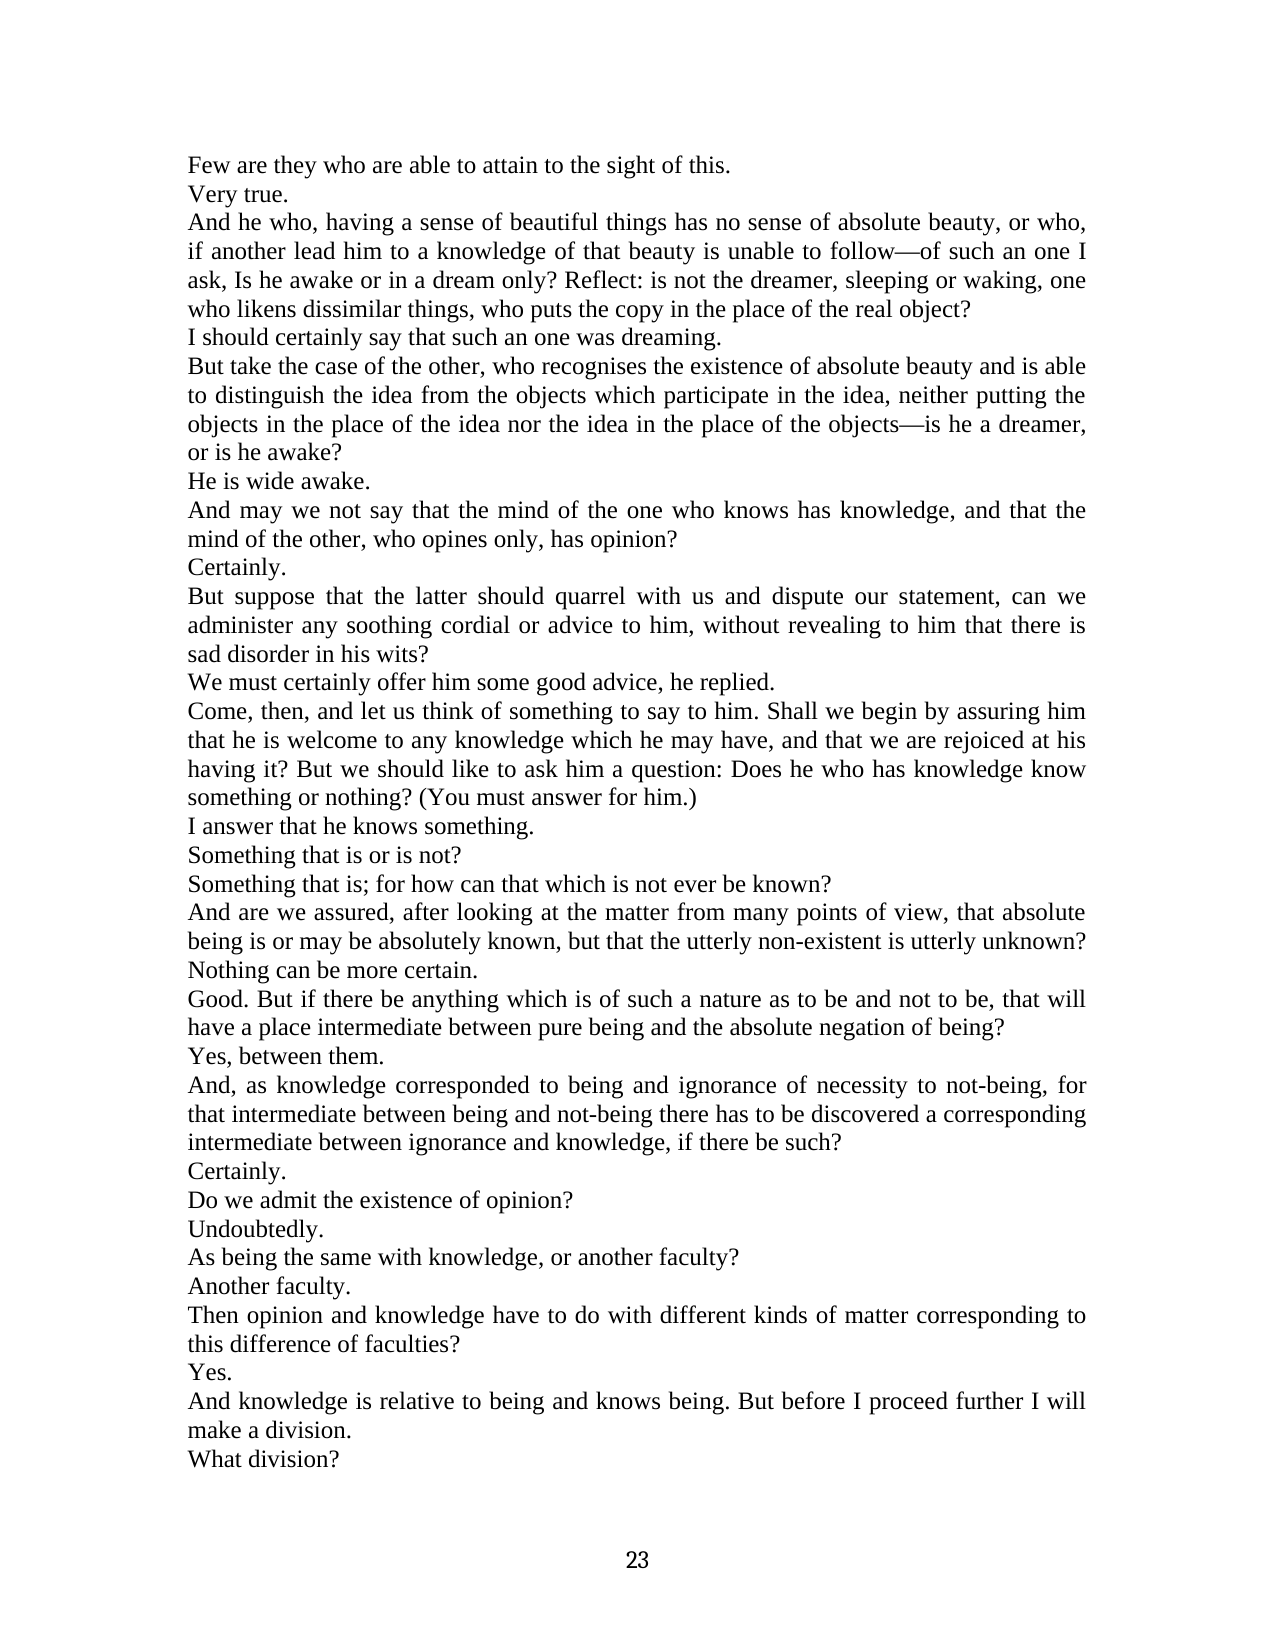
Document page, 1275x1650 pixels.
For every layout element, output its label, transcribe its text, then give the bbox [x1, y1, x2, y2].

text Few are they who are able to attain to the sight of this. [187, 150, 1087, 179]
text And may we not say that the mind of the one who knows has knowledge, and that the mind of the other, who opines only, has opinion? [187, 495, 1087, 552]
text Certainly. [187, 1156, 1087, 1185]
text And knowledge is relative to being and knows being. But before I proceed further I will make a division. [187, 1386, 1087, 1444]
text Undoubtedly. [187, 1214, 1087, 1242]
text Yes, between them. [187, 1041, 1087, 1070]
text I answer that he knows something. [187, 811, 1087, 840]
text Very true. [187, 179, 1087, 207]
text Certainly. [187, 552, 1087, 581]
text But take the case of the other, who recognises the existence of absolute beauty and is able to distinguish the idea from the objects which participate in the idea, neither putting the objects in the place of the idea nor the idea in the place of the objects—is he a dreamer, or is he awake? [187, 351, 1087, 466]
text Yes. [187, 1357, 1087, 1386]
text I should certainly say that such an one was dreaming. [187, 322, 1087, 351]
text But suppose that the latter should quarrel with us and dispute our statement, can we administer any soothing cordial or advice to him, without revealing to him that there is sad disorder in his wits? [187, 581, 1087, 667]
text He is wide awake. [187, 466, 1087, 495]
text We must certainly offer him some good advice, he replied. [187, 667, 1087, 696]
text Do we admit the existence of opinion? [187, 1185, 1087, 1214]
text And he who, having a sense of beautiful things has no sense of absolute beauty, or who, if another lead him to a knowledge of that beauty is unable to follow—of such an one I ask, Is he awake or in a dream only? Reflect: is not the dreamer, sleeping or waking, one who likens dissimilar things, who puts the copy in the place of the real object? [187, 207, 1087, 322]
text What division? [187, 1444, 1087, 1472]
text Nothing can be more certain. [187, 955, 1087, 984]
text As being the same with knowledge, or another faculty? [187, 1242, 1087, 1271]
text Come, then, and let us think of something to say to him. Shall we begin by assuring him that he is welcome to any knowledge which he may have, and that we are rejoiced at his having it? But we should like to ask him a question: Does he who has knowledge know something or nothing? (You must answer for him.) [187, 696, 1087, 811]
text And are we assured, after looking at the matter from many points of view, that absolute being is or may be absolutely known, but that the utterly non-existent is utterly unknown? [187, 897, 1087, 955]
text Good. But if there be anything which is of such a nature as to be and not to be, that will have a place intermediate between pure being and the absolute negation of being? [187, 984, 1087, 1041]
text Then opinion and knowledge have to do with different kinds of matter corresponding to this difference of faculties? [187, 1300, 1087, 1357]
text Something that is or is not? [187, 840, 1087, 869]
text And, as knowledge corresponded to being and ignorance of necessity to not-being, for that intermediate between being and not-being there has to be discovered a corresponding intermediate between ignorance and knowledge, if there be such? [187, 1070, 1087, 1156]
text Another faculty. [187, 1271, 1087, 1300]
text Something that is; for how can that which is not ever be known? [187, 869, 1087, 897]
